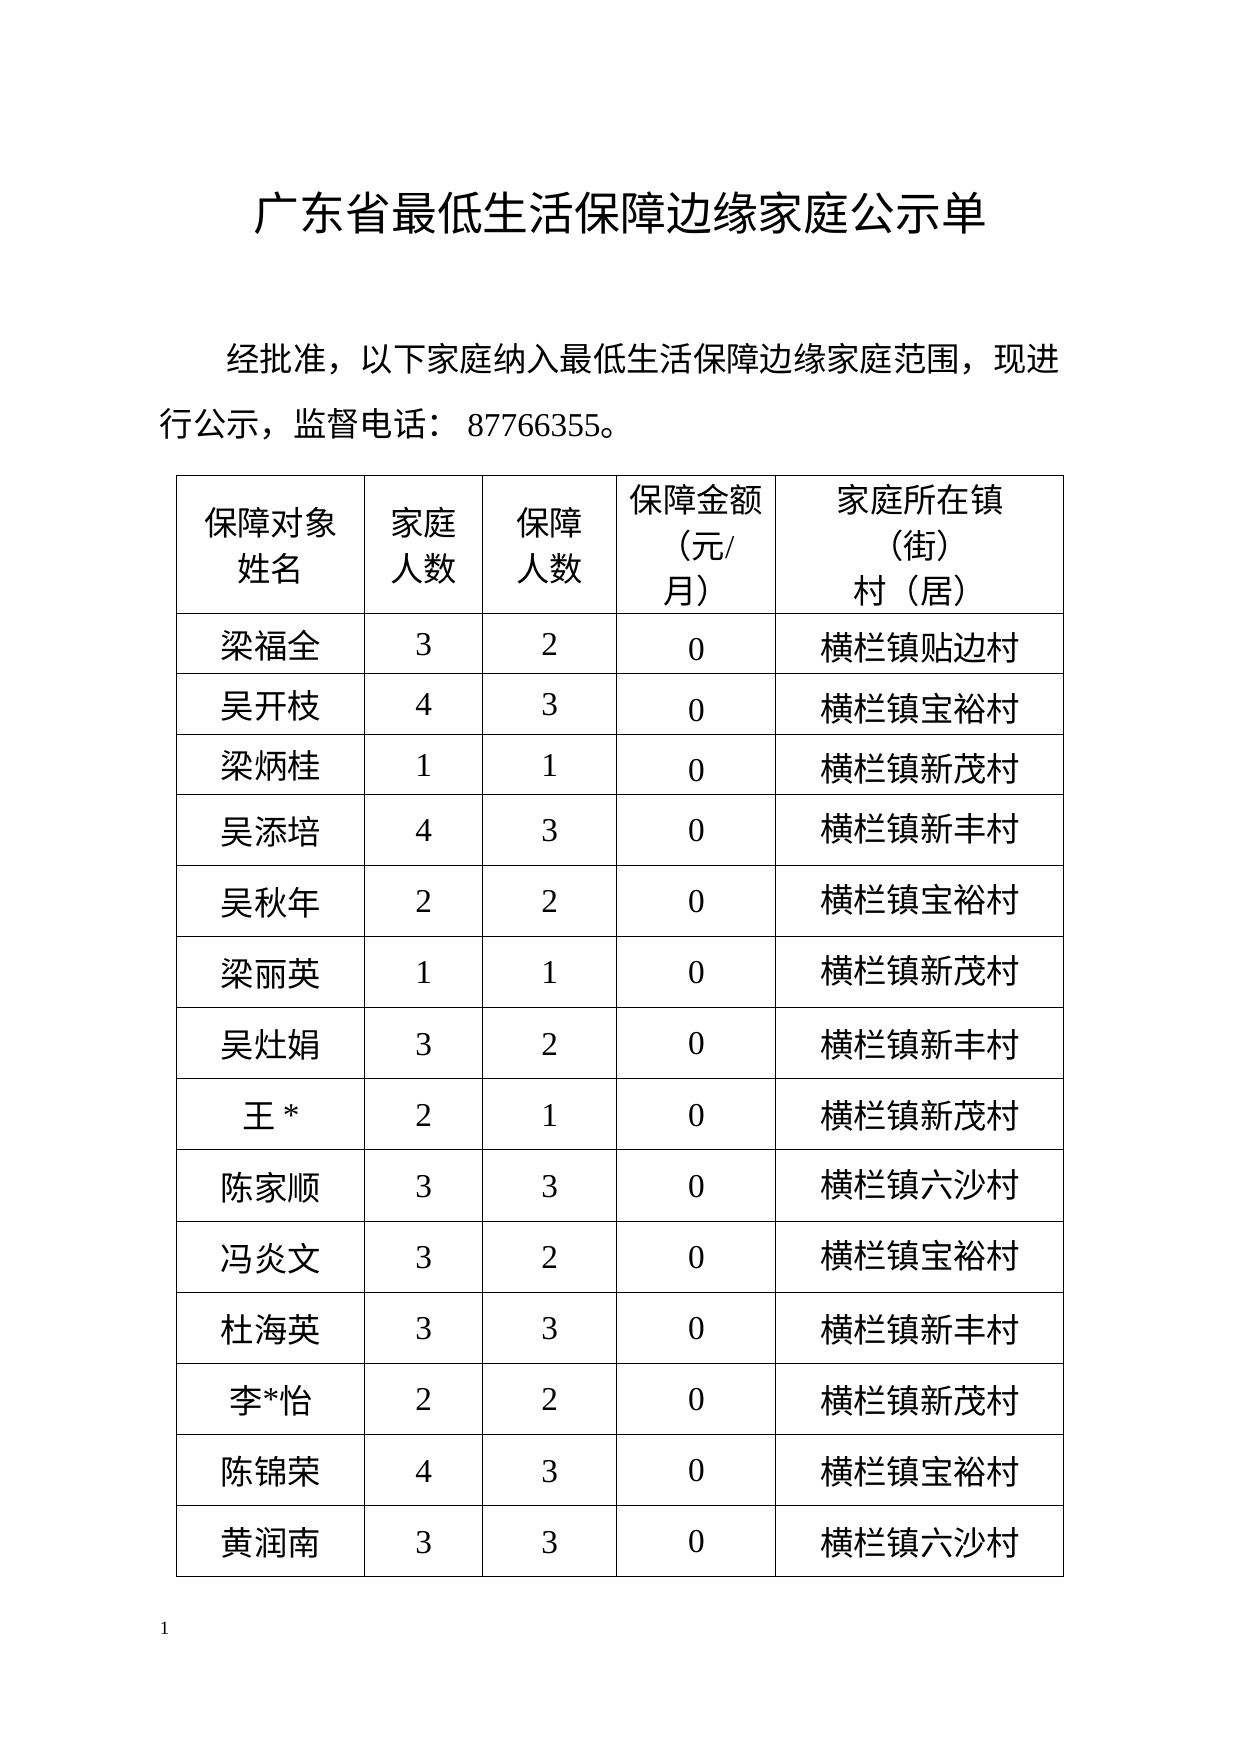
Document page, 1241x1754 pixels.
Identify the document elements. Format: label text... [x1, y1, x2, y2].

table_cell 1 [365, 735, 482, 794]
table_cell 3 [483, 1506, 616, 1576]
table_cell 4 [365, 674, 482, 733]
table_header 家庭所在镇（街） 村（居） [776, 476, 1063, 613]
table_cell 0 [617, 1435, 775, 1505]
table_cell 王 * [177, 1079, 364, 1149]
table_cell 3 [483, 674, 616, 733]
table_cell 3 [365, 1008, 482, 1078]
table_cell 1 [365, 937, 482, 1007]
table_cell 0 [617, 1150, 775, 1221]
table_cell 吴秋年 [177, 866, 364, 936]
table_cell 横栏镇六沙村 [776, 1506, 1063, 1576]
table_cell 3 [365, 614, 482, 673]
table_cell 梁福全 [177, 614, 364, 673]
table_cell 2 [365, 866, 482, 936]
table_cell 0 [617, 735, 775, 794]
table_cell 梁丽英 [177, 937, 364, 1007]
table_cell 0 [617, 1079, 775, 1149]
table_cell 3 [365, 1293, 482, 1363]
table_cell 梁炳桂 [177, 735, 364, 794]
table_cell 1 [483, 735, 616, 794]
table_cell 3 [483, 795, 616, 865]
table_cell 冯炎文 [177, 1222, 364, 1292]
table_cell 2 [483, 1364, 616, 1434]
table_cell 横栏镇新丰村 [776, 1008, 1063, 1078]
table_cell 横栏镇宝裕村 [776, 1222, 1063, 1292]
table_cell 0 [617, 1364, 775, 1434]
table_cell 横栏镇宝裕村 [776, 674, 1063, 733]
table_cell 1 [483, 1079, 616, 1149]
table_cell 3 [483, 1293, 616, 1363]
table_cell 0 [617, 1506, 775, 1576]
table_cell 3 [483, 1150, 616, 1221]
table_cell 0 [617, 795, 775, 865]
table_cell 0 [617, 1293, 775, 1363]
table_header 保障金额 （元/月） [617, 476, 775, 613]
table_cell 2 [483, 1008, 616, 1078]
table_cell 3 [483, 1435, 616, 1505]
text 广东省最低生活保障边缘家庭公示单 [159, 162, 1081, 259]
table_cell 黄润南 [177, 1506, 364, 1576]
table_cell 横栏镇新茂村 [776, 1079, 1063, 1149]
table_cell 2 [483, 614, 616, 673]
table_cell 1 [483, 937, 616, 1007]
table_cell 2 [483, 866, 616, 936]
table_cell 横栏镇新茂村 [776, 1364, 1063, 1434]
table_cell 横栏镇新丰村 [776, 1293, 1063, 1363]
table_cell 0 [617, 937, 775, 1007]
text 经批准，以下家庭纳入最低生活保障边缘家庭范围，现进行公示，监督电话： 87766355。 [159, 324, 1081, 454]
table_cell 杜海英 [177, 1293, 364, 1363]
table_cell 吴开枝 [177, 674, 364, 733]
table_cell 0 [617, 614, 775, 673]
table_cell 横栏镇新茂村 [776, 735, 1063, 794]
table_cell 2 [365, 1364, 482, 1434]
table_cell 陈家顺 [177, 1150, 364, 1221]
table_header 保障对象 姓名 [177, 476, 364, 613]
table_cell 李*怡 [177, 1364, 364, 1434]
table_cell 横栏镇新茂村 [776, 937, 1063, 1007]
table_cell 横栏镇新丰村 [776, 795, 1063, 865]
table_cell 4 [365, 795, 482, 865]
table_cell 横栏镇六沙村 [776, 1150, 1063, 1221]
table_cell 吴添培 [177, 795, 364, 865]
table_cell 0 [617, 866, 775, 936]
table_header 保障 人数 [483, 476, 616, 613]
table_cell 2 [365, 1079, 482, 1149]
table_cell 3 [365, 1222, 482, 1292]
table_cell 4 [365, 1435, 482, 1505]
table_cell 横栏镇贴边村 [776, 614, 1063, 673]
table_cell 0 [617, 674, 775, 733]
table_cell 横栏镇宝裕村 [776, 866, 1063, 936]
table_cell 0 [617, 1008, 775, 1078]
table_header 家庭 人数 [365, 476, 482, 613]
table_cell 2 [483, 1222, 616, 1292]
table_cell 0 [617, 1222, 775, 1292]
table_cell 横栏镇宝裕村 [776, 1435, 1063, 1505]
table_cell 吴灶娟 [177, 1008, 364, 1078]
table_cell 3 [365, 1150, 482, 1221]
table_cell 3 [365, 1506, 482, 1576]
table_cell 陈锦荣 [177, 1435, 364, 1505]
